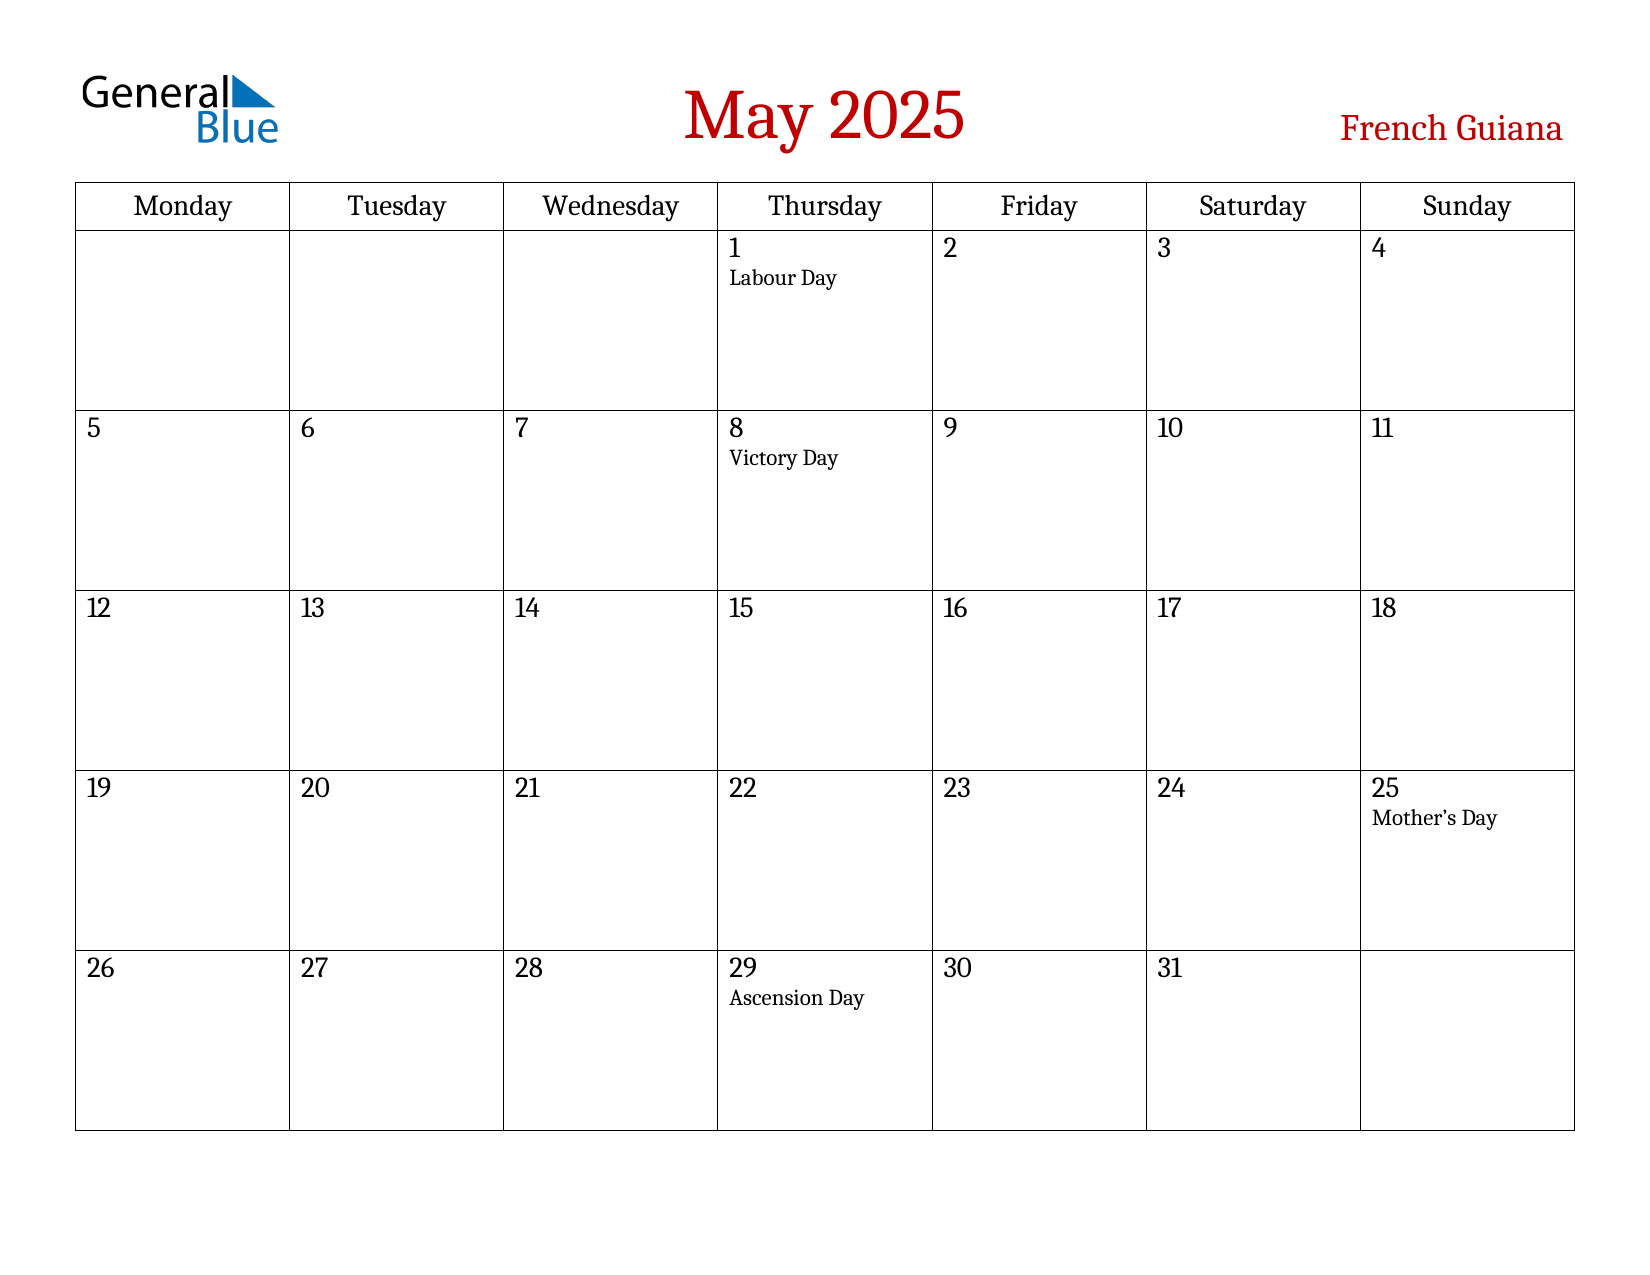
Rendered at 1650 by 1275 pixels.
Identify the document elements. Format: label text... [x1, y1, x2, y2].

table_cell [933, 985, 1146, 1130]
table_cell [504, 445, 717, 590]
table_cell Ascension Day [718, 985, 932, 1130]
table_cell 14 [504, 591, 717, 625]
table_cell [76, 805, 289, 950]
table_cell 19 [76, 771, 289, 805]
table_cell Monday [76, 183, 289, 230]
table_cell [1361, 265, 1574, 410]
table_cell [1361, 951, 1574, 985]
table_cell [1147, 805, 1360, 950]
table_cell Victory Day [718, 445, 932, 590]
table_cell 16 [933, 591, 1146, 625]
table_cell [76, 265, 289, 410]
table_cell 17 [1147, 591, 1360, 625]
table_cell 21 [504, 771, 717, 805]
table_cell Friday [933, 183, 1146, 230]
table_cell [504, 985, 717, 1130]
table_cell [504, 805, 717, 950]
table_cell [290, 625, 503, 770]
table_cell Mother’s Day [1361, 805, 1574, 950]
table_cell Thursday [718, 183, 932, 230]
table_cell 30 [933, 951, 1146, 985]
table_cell [933, 805, 1146, 950]
table_cell [1361, 445, 1574, 590]
table_cell [1147, 265, 1360, 410]
table_cell [933, 445, 1146, 590]
table_cell [1147, 625, 1360, 770]
table_header May 2025 [504, 75, 1146, 182]
table_cell [290, 231, 503, 264]
table_cell Sunday [1361, 183, 1574, 230]
table_cell [1361, 625, 1574, 770]
table_cell [718, 805, 932, 950]
table_cell 8 [718, 411, 932, 444]
table_cell 1 [718, 231, 932, 264]
table_cell [76, 445, 289, 590]
table_cell 23 [933, 771, 1146, 805]
table_cell 11 [1361, 411, 1574, 444]
table_cell 28 [504, 951, 717, 985]
table_cell [290, 805, 503, 950]
table_cell 5 [76, 411, 289, 444]
table_cell 12 [76, 591, 289, 625]
table_cell [933, 625, 1146, 770]
table_cell [290, 985, 503, 1130]
table_cell 31 [1147, 951, 1360, 985]
table_cell [76, 231, 289, 264]
table_cell [504, 231, 717, 264]
table_cell [290, 445, 503, 590]
table_cell 13 [290, 591, 503, 625]
table_cell 27 [290, 951, 503, 985]
table_cell 26 [76, 951, 289, 985]
table_cell [76, 625, 289, 770]
table_cell 22 [718, 771, 932, 805]
table_cell Labour Day [718, 265, 932, 410]
table_cell [1361, 985, 1574, 1130]
table_cell 24 [1147, 771, 1360, 805]
table_cell [76, 985, 289, 1130]
table_cell [504, 625, 717, 770]
table_cell [1147, 445, 1360, 590]
table_cell 25 [1361, 771, 1574, 805]
table_cell 3 [1147, 231, 1360, 264]
table_cell Saturday [1147, 183, 1360, 230]
table_cell Tuesday [290, 183, 503, 230]
table_cell 6 [290, 411, 503, 444]
picture [82, 75, 278, 143]
table_cell 10 [1147, 411, 1360, 444]
table_cell [504, 265, 717, 410]
table_cell 4 [1361, 231, 1574, 264]
table_cell 15 [718, 591, 932, 625]
table_cell 7 [504, 411, 717, 444]
table_cell 20 [290, 771, 503, 805]
table_cell [1147, 985, 1360, 1130]
table_cell 2 [933, 231, 1146, 264]
table_cell 29 [718, 951, 932, 985]
table_header [76, 75, 503, 182]
table_cell 9 [933, 411, 1146, 444]
table_header French Guiana [1146, 75, 1574, 182]
table_cell [290, 265, 503, 410]
table_cell [933, 265, 1146, 410]
table_cell 18 [1361, 591, 1574, 625]
table_cell Wednesday [504, 183, 717, 230]
table_cell [718, 625, 932, 770]
